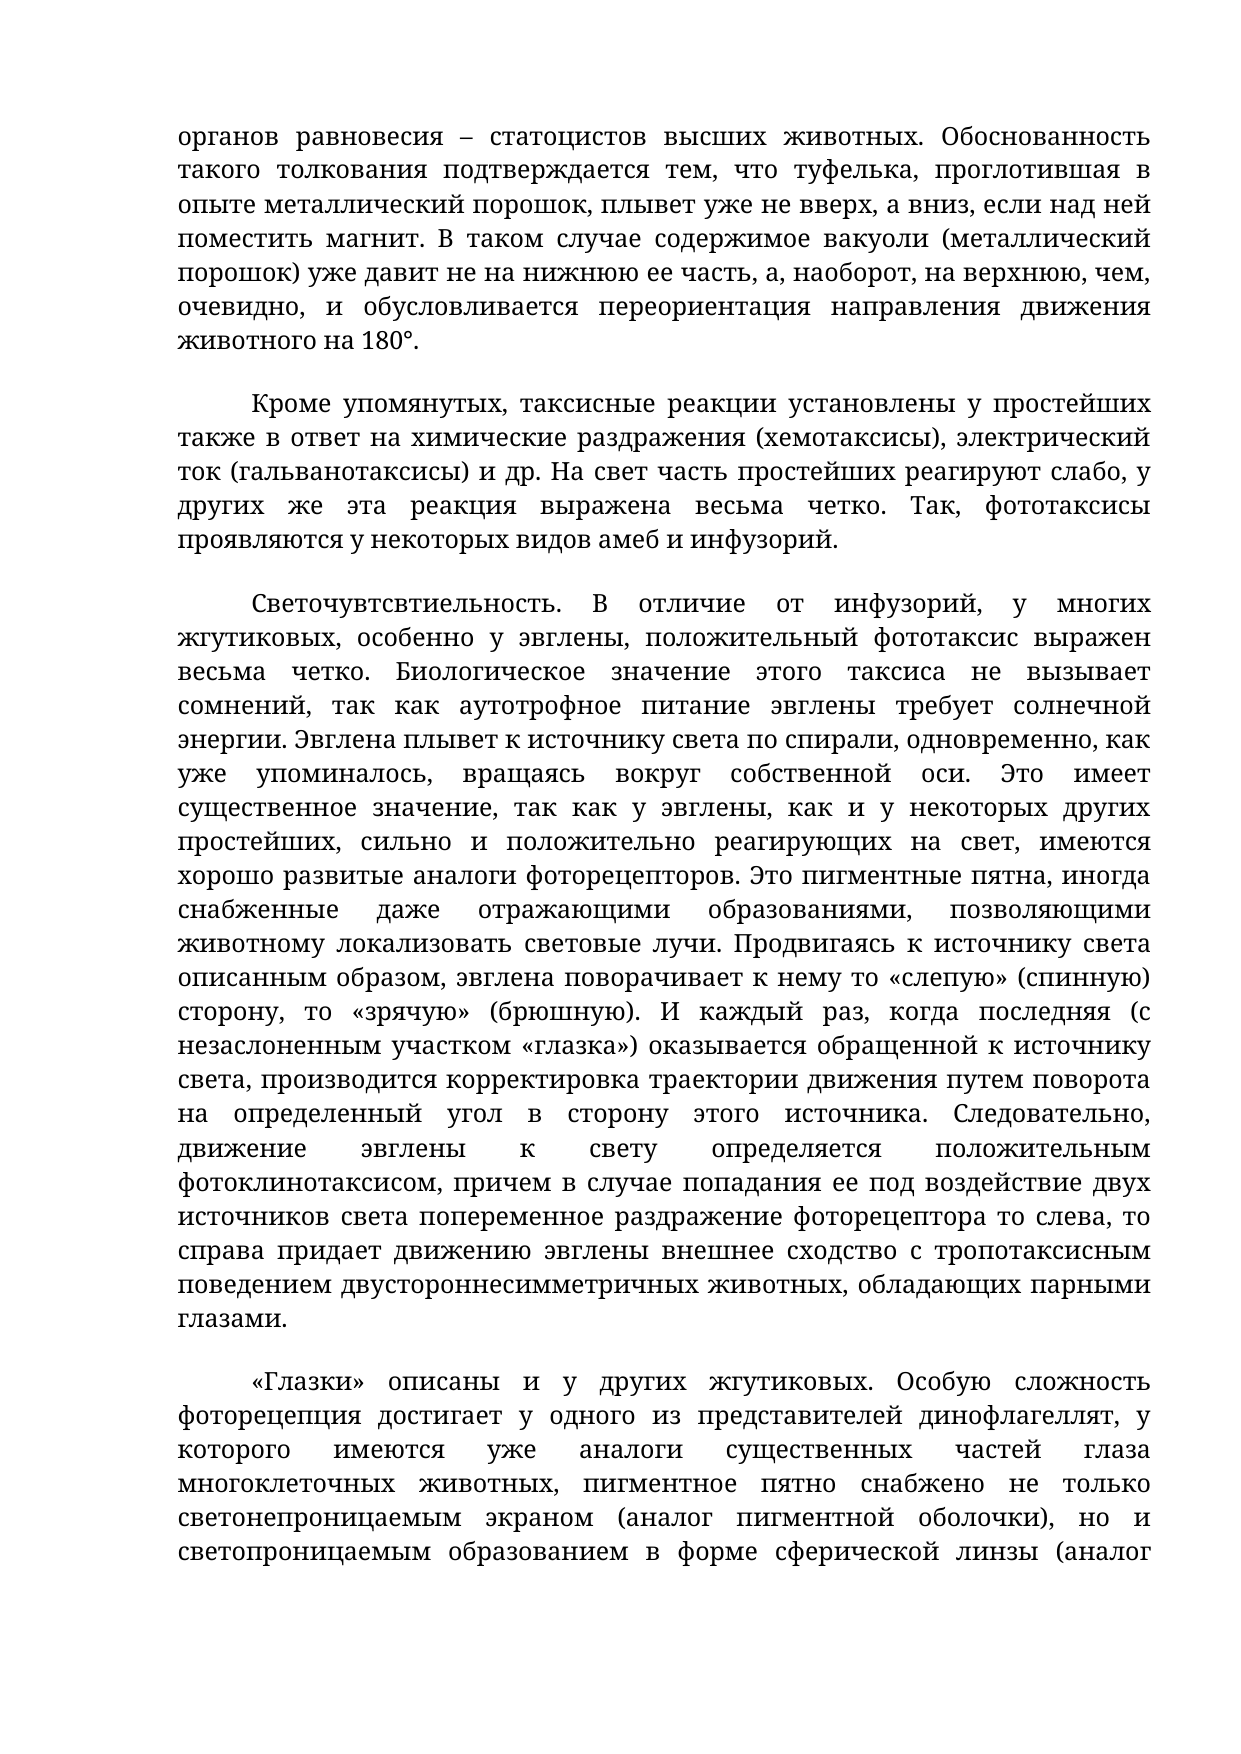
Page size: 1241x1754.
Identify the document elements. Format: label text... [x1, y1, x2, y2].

text Кроме упомянутых, таксисные реакции установлены у простейших также в ответ на химические раздражения (хемотаксисы), электрический ток (гальванотаксисы) и др. На свет часть простейших реагируют слабо, у других же эта реакция выражена весьма четко. Так, фототаксисы проявляются у некоторых видов амеб и инфузорий. [177, 386, 1152, 556]
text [177, 1364, 1152, 1568]
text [177, 118, 1152, 357]
text Светочувтсвтиельность. В отличие от инфузорий, у многих жгутиковых, особенно у эвглены, положительный фототаксис выражен весьма четко. Биологическое значение этого таксиса не вызывает сомнений, так как аутотрофное питание эвглены требует солнечной энергии. Эвглена плывет к источнику света по спирали, одновременно, как уже упоминалось, вращаясь вокруг собственной оси. Это имеет существенное значение, так как у эвглены, как и у некоторых других простейших, сильно и положительно реагирующих на свет, имеются хорошо развитые аналоги фоторецепторов. Это пигментные пятна, иногда снабженные даже отражающими образованиями, позволяющими животному локализовать световые лучи. Продвигаясь к источнику света описанным образом, эвглена поворачивает к нему то «слепую» (спинную) сторону, то «зрячую» (брюшную). И каждый раз, когда последняя (с незаслоненным участком «глазка») оказывается обращенной к источнику света, производится корректировка траектории движения путем поворота на определенный угол в сторону этого источника. Следовательно, движение эвглены к свету определяется положительным фотоклинотаксисом, причем в случае попадания ее под воздействие двух источников света попеременное раздражение фоторецептора то слева, то справа придает движению эвглены внешнее сходство с тропотаксисным поведением двустороннесимметричных животных, обладающих парными глазами. [177, 585, 1152, 1334]
